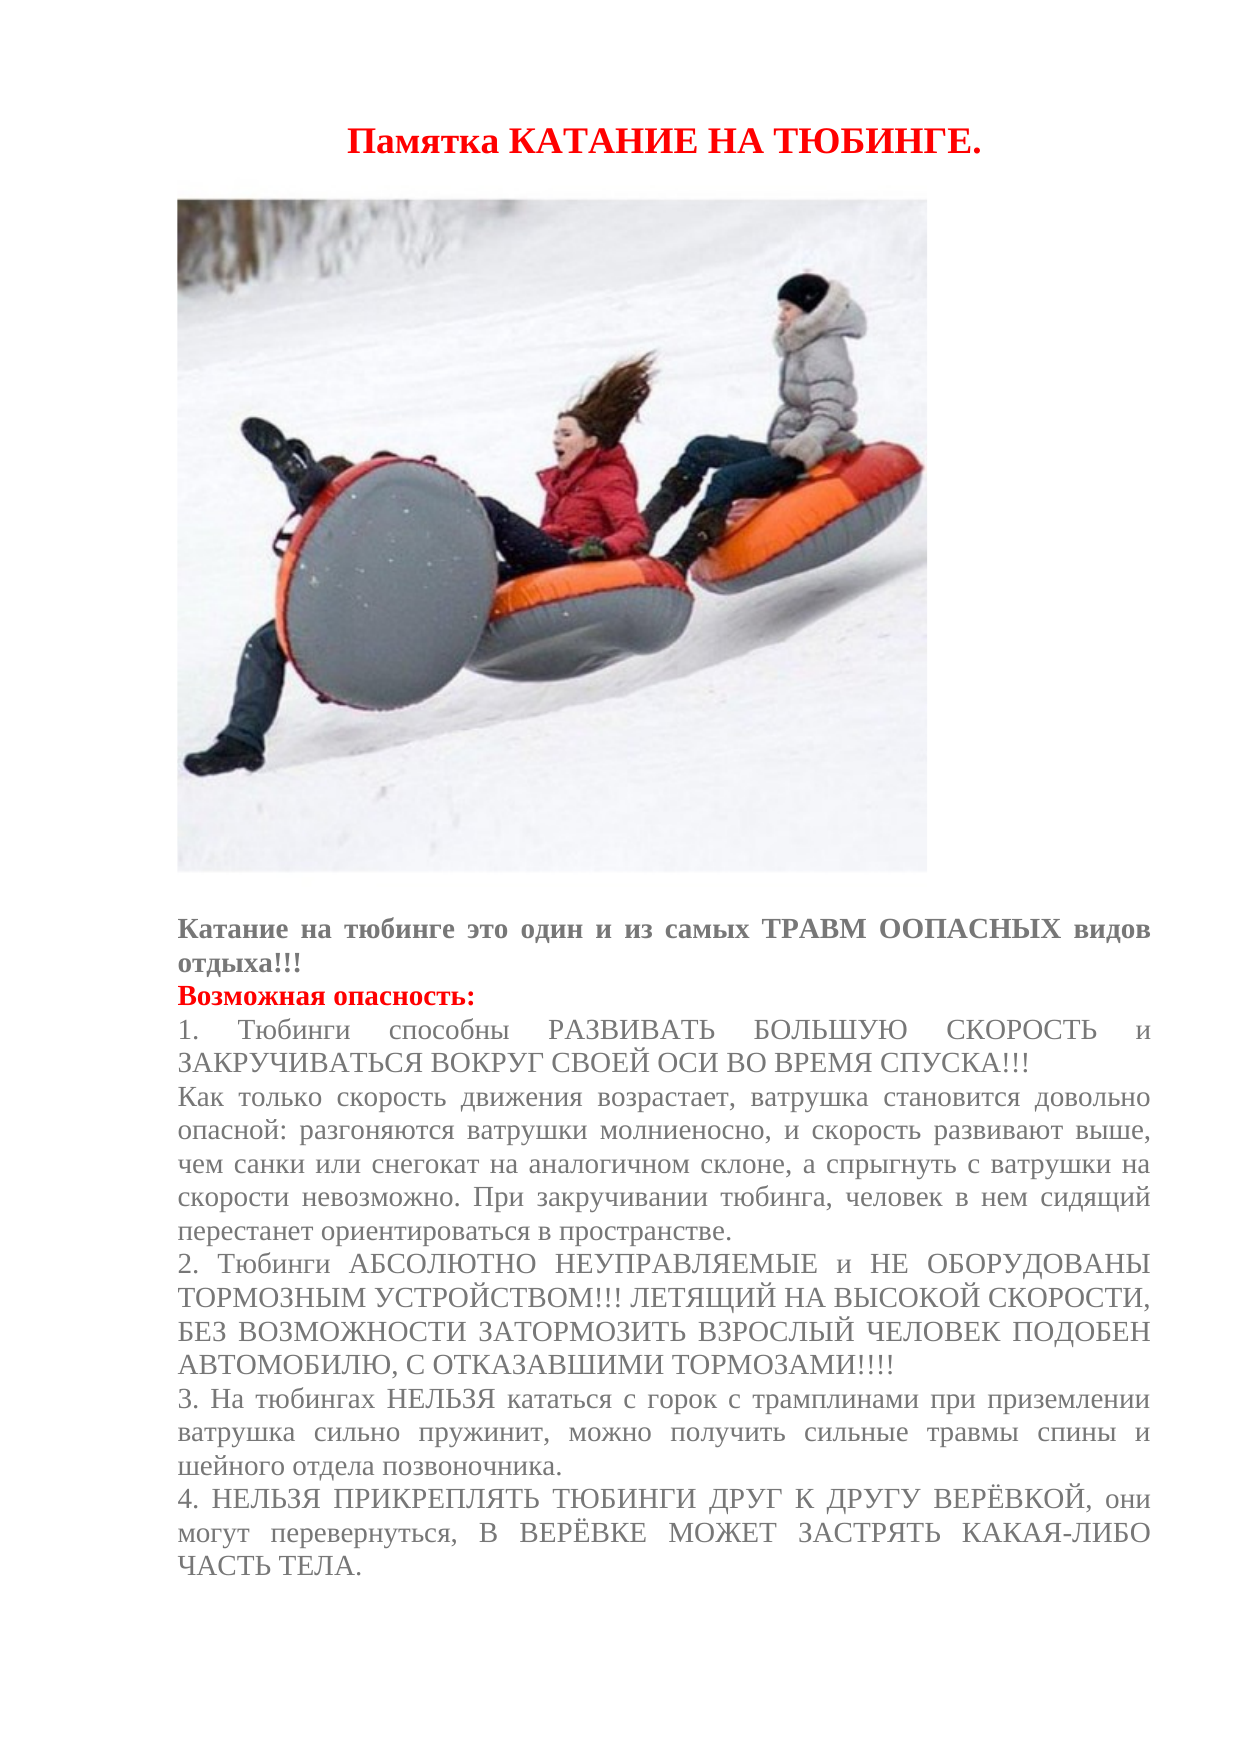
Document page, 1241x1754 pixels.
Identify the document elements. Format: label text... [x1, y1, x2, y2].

text Катание на тюбинге это один и из самых ТРАВМ ООПАСНЫХ видов отдыха!!! [177, 911, 1152, 978]
text 1. Тюбинги способны РАЗВИВАТЬ БОЛЬШУЮ СКОРОСТЬ и ЗАКРУЧИВАТЬСЯ ВОКРУГ СВОЕЙ ОСИ ВО ВРЕМЯ СПУСКА!!! [177, 1012, 1152, 1079]
text 4. НЕЛЬЗЯ ПРИКРЕПЛЯТЬ ТЮБИНГИ ДРУГ К ДРУГУ ВЕРЁВКОЙ, они могут перевернуться, В ВЕРЁВКЕ МОЖЕТ ЗАСТРЯТЬ КАКАЯ-ЛИБО ЧАСТЬ ТЕЛА. [177, 1481, 1152, 1582]
text Памятка КАТАНИЕ НА ТЮБИНГЕ. [177, 118, 1152, 161]
text Возможная опасность: [177, 978, 1152, 1012]
picture [177, 161, 928, 912]
text 3. На тюбингах НЕЛЬЗЯ кататься с горок с трамплинами при приземлении ватрушка сильно пружинит, можно получить сильные травмы спины и шейного отдела позвоночника. [177, 1381, 1152, 1481]
text 2. Тюбинги АБСОЛЮТНО НЕУПРАВЛЯЕМЫЕ и НЕ ОБОРУДОВАНЫ ТОРМОЗНЫМ УСТРОЙСТВОМ!!! ЛЕТЯЩИЙ НА ВЫСОКОЙ СКОРОСТИ, БЕЗ ВОЗМОЖНОСТИ ЗАТОРМОЗИТЬ ВЗРОСЛЫЙ ЧЕЛОВЕК ПОДОБЕН АВТОМОБИЛЮ, С ОТКАЗАВШИМИ ТОРМОЗАМИ!!!! [177, 1247, 1152, 1381]
text Как только скорость движения возрастает, ватрушка становится довольно опасной: разгоняются ватрушки молниеносно, и скорость развивают выше, чем санки или снегокат на аналогичном склоне, а спрыгнуть с ватрушки на скорости невозможно. При закручивании тюбинга, человек в нем сидящий перестанет ориентироваться в пространстве. [177, 1079, 1152, 1247]
